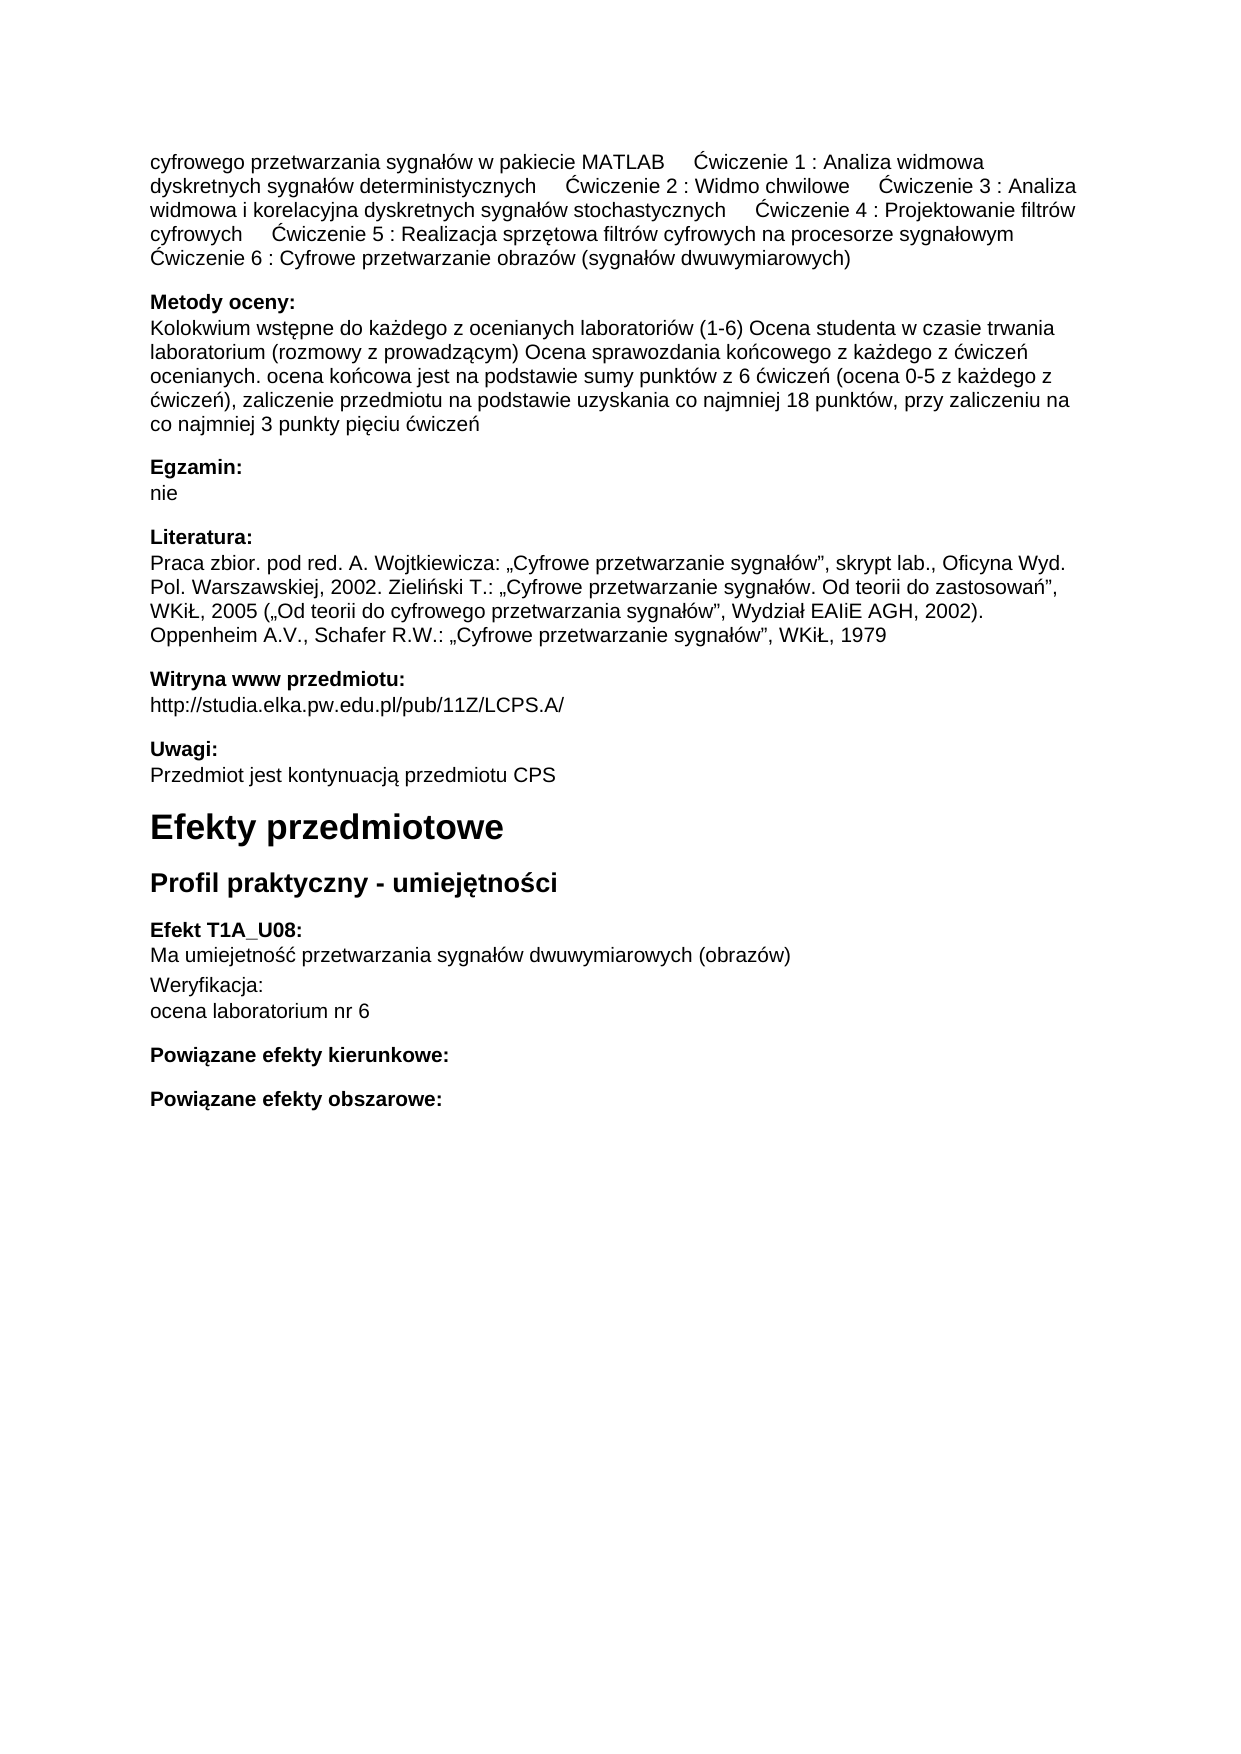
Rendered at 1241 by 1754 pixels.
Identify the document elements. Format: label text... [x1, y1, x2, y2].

subtitle Profil praktyczny - umiejętności [150, 867, 1090, 898]
text Witryna www przedmiotu: [150, 667, 1090, 691]
text Powiązane efekty kierunkowe: [150, 1043, 1090, 1067]
text Praca zbior. pod red. A. Wojtkiewicza: „Cyfrowe przetwarzanie sygnałów”, skrypt lab., Oficyna Wyd. Pol. Warszawskiej, 2002. Zieliński T.: „Cyfrowe przetwarzanie sygnałów. Od teorii do zastosowań”, WKiŁ, 2005 („Od teorii do cyfrowego przetwarzania sygnałów”, Wydział EAIiE AGH, 2002). Oppenheim A.V., Schafer R.W.: „Cyfrowe przetwarzanie sygnałów”, WKiŁ, 1979 [150, 551, 1090, 647]
text Uwagi: [150, 736, 1090, 760]
text Weryfikacja: [150, 973, 1090, 997]
subtitle Efekty przedmiotowe [150, 806, 1090, 847]
text Przedmiot jest kontynuacją przedmiotu CPS [150, 762, 1090, 786]
text nie [150, 481, 1090, 505]
text Metody oceny: [150, 289, 1090, 313]
text Literatura: [150, 525, 1090, 549]
text ocena laboratorium nr 6 [150, 999, 1090, 1023]
text Kolokwium wstępne do każdego z ocenianych laboratoriów (1-6) Ocena studenta w czasie trwania laboratorium (rozmowy z prowadzącym) Ocena sprawozdania końcowego z każdego z ćwiczeń ocenianych. ocena końcowa jest na podstawie sumy punktów z 6 ćwiczeń (ocena 0-5 z każdego z ćwiczeń), zaliczenie przedmiotu na podstawie uzyskania co najmniej 18 punktów, przy zaliczeniu na co najmniej 3 punkty pięciu ćwiczeń [150, 316, 1090, 435]
text Powiązane efekty obszarowe: [150, 1087, 1090, 1111]
text Efekt T1A_U08: [150, 918, 1090, 942]
text Egzamin: [150, 455, 1090, 479]
text http://studia.elka.pw.edu.pl/pub/11Z/LCPS.A/ [150, 693, 1090, 717]
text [150, 150, 1090, 270]
text Ma umiejetność przetwarzania sygnałów dwuwymiarowych (obrazów) [150, 943, 1090, 967]
